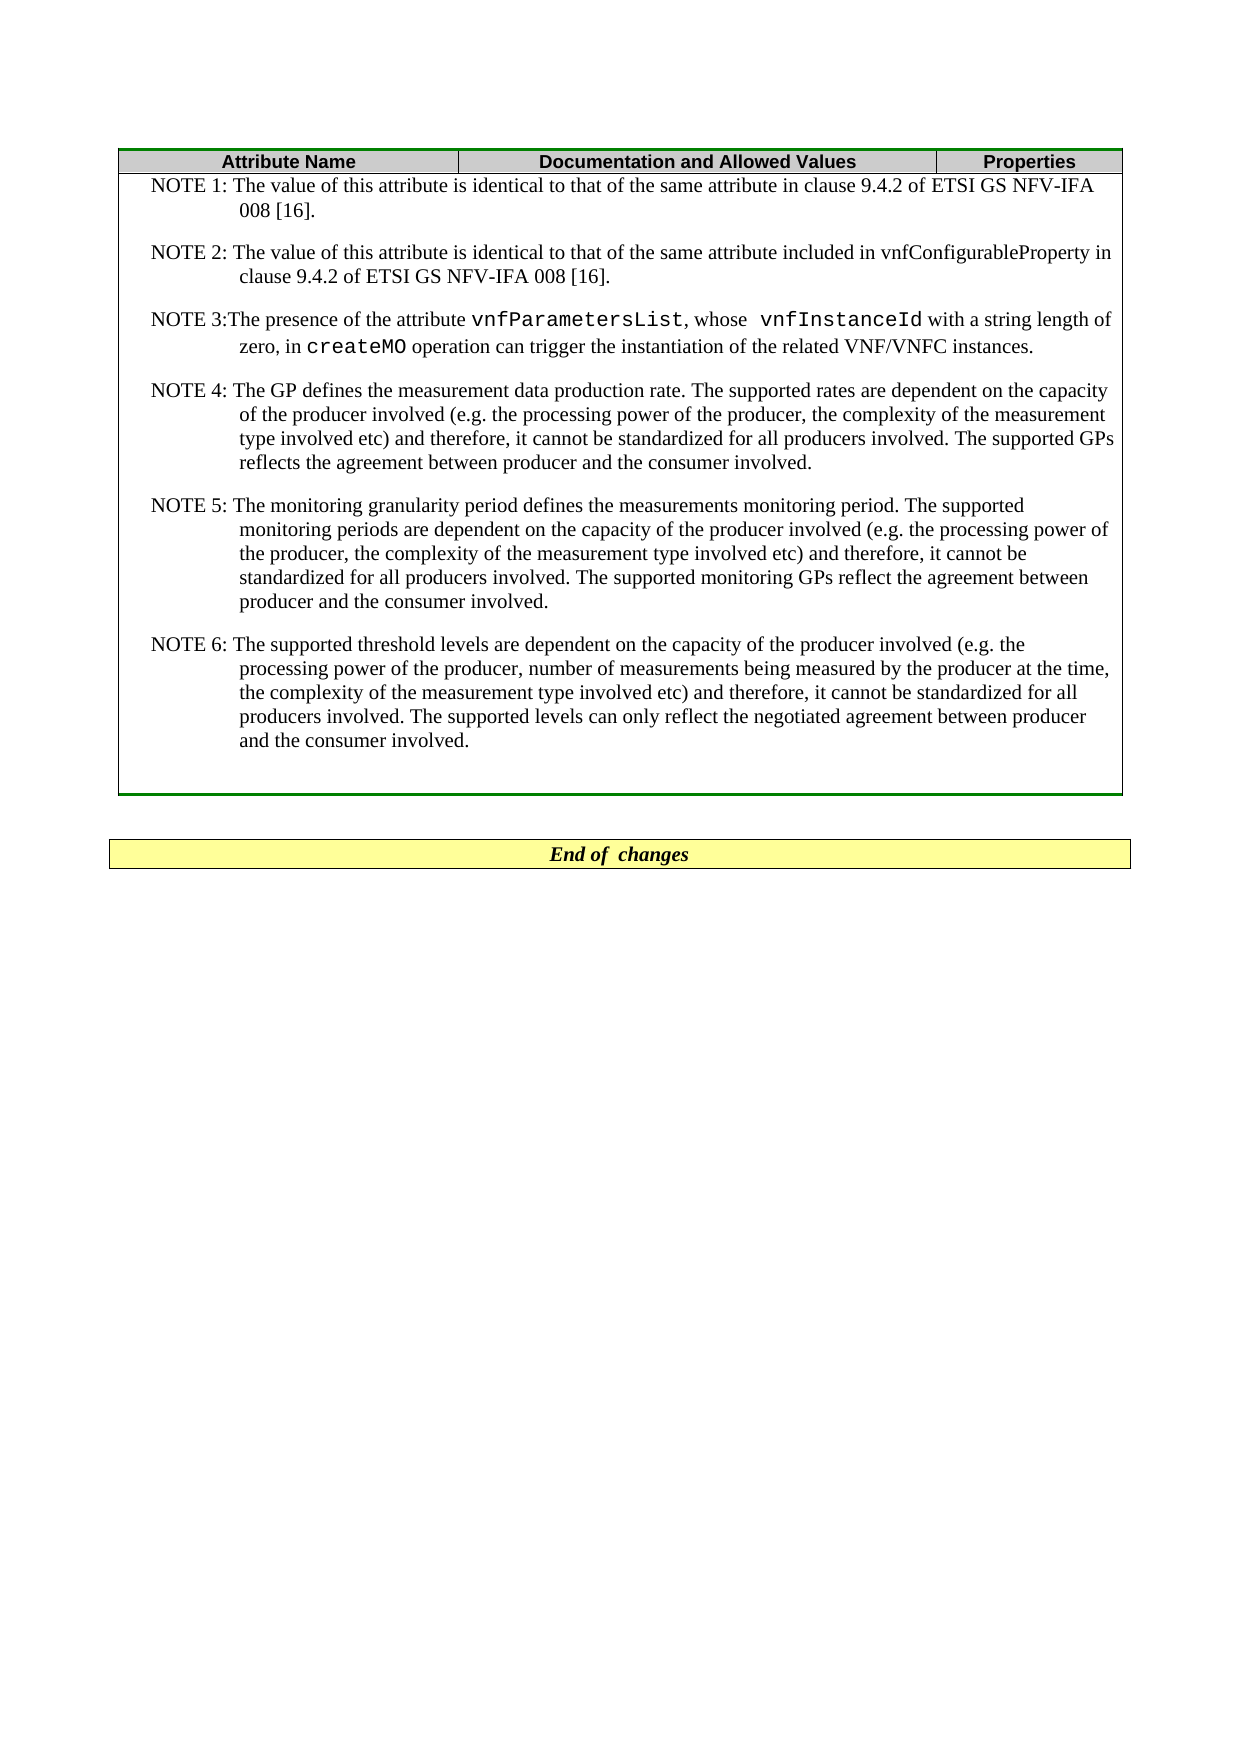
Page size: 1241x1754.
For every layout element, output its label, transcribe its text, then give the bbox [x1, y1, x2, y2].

table_cell NOTE 1: The value of this attribute is identical to that of the same attribute in clause 9.4.2 of ETSI GS NFV-IFA 008 [16]. NOTE 2: The value of this attribute is identical to that of the same attribute included in vnfConfigurableProperty in clause 9.4.2 of ETSI GS NFV-IFA 008 [16]. NOTE 3:The presence of the attribute vnfParametersList, whose vnfInstanceId with a string length of zero, in createMO operation can trigger the instantiation of the related VNF/VNFC instances. NOTE 4: The GP defines the measurement data production rate. The supported rates are dependent on the capacity of the producer involved (e.g. the processing power of the producer, the complexity of the measurement type involved etc) and therefore, it cannot be standardized for all producers involved. The supported GPs reflects the agreement between producer and the consumer involved. NOTE 5: The monitoring granularity period defines the measurements monitoring period. The supported monitoring periods are dependent on the capacity of the producer involved (e.g. the processing power of the producer, the complexity of the measurement type involved etc) and therefore, it cannot be standardized for all producers involved. The supported monitoring GPs reflect the agreement between producer and the consumer involved. NOTE 6: The supported threshold levels are dependent on the capacity of the producer involved (e.g. the processing power of the producer, number of measurements being measured by the producer at the time, the complexity of the measurement type involved etc) and therefore, it cannot be standardized for all producers involved. The supported levels can only reflect the negotiated agreement between producer and the consumer involved. [119, 174, 1122, 793]
text End of changes [110, 840, 1130, 868]
table_header Properties [937, 151, 1122, 172]
table_header Documentation and Allowed Values [459, 151, 936, 172]
table_header Attribute Name [119, 151, 458, 172]
